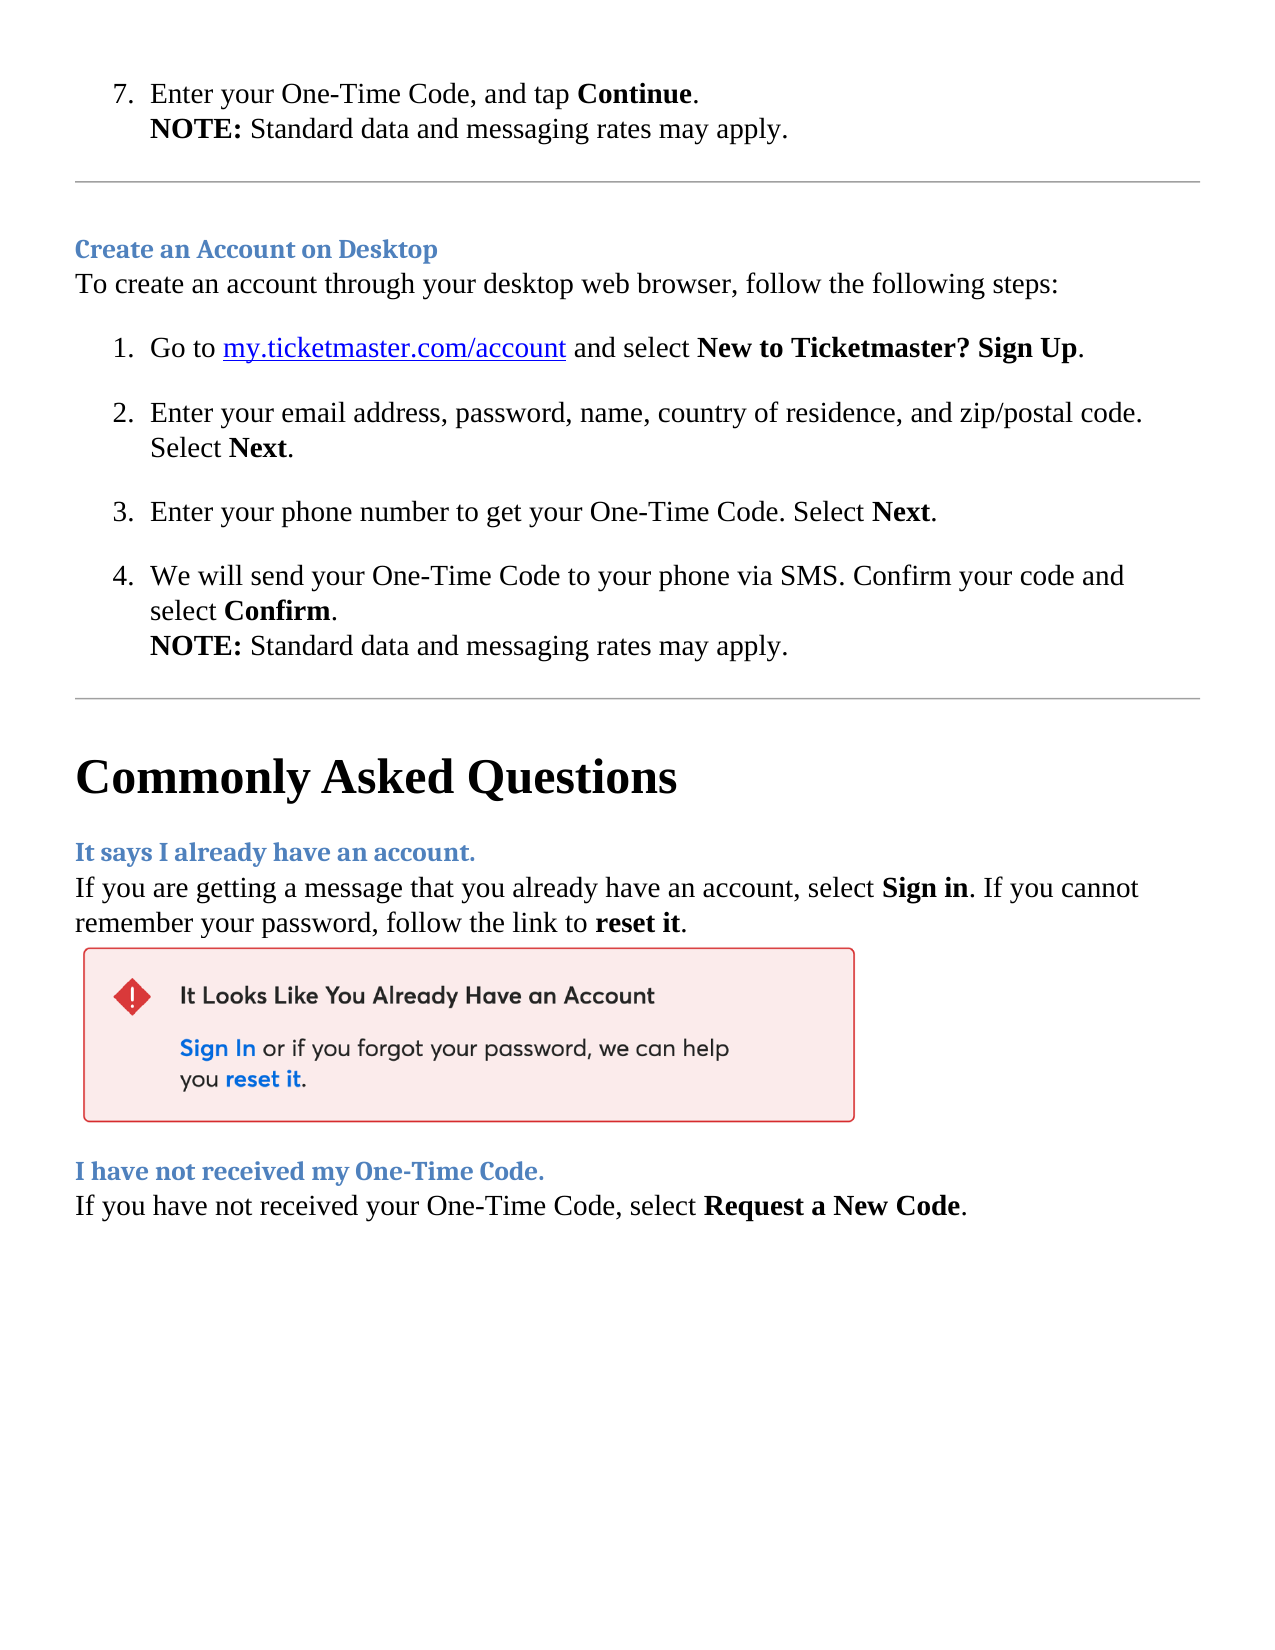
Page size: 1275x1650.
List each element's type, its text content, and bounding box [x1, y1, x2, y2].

subtitle I have not received my One-Time Code. [75, 1152, 1200, 1187]
list We will send your One-Time Code to your phone via SMS. Confirm your code and select Confirm. NOTE: Standard data and messaging rates may apply. [112, 557, 1200, 662]
list Enter your One-Time Code, and tap Continue. NOTE: Standard data and messaging rates may apply. [112, 75, 1200, 145]
list Enter your phone number to get your One-Time Code. Select Next. [112, 492, 1200, 527]
subtitle It says I already have an account. [75, 833, 1200, 868]
picture [75, 938, 857, 1123]
subtitle Commonly Asked Questions [75, 747, 1200, 804]
list Enter your email address, password, name, country of residence, and zip/postal code. Select Next. [112, 393, 1200, 463]
list Go to my.ticketmaster.com/account and select New to Ticketmaster? Sign Up. [112, 329, 1200, 364]
text To create an account through your desktop web browser, follow the following steps: [75, 265, 1200, 300]
subtitle Create an Account on Desktop [75, 230, 1200, 265]
text If you have not received your One-Time Code, select Request a New Code. [75, 1187, 1200, 1222]
